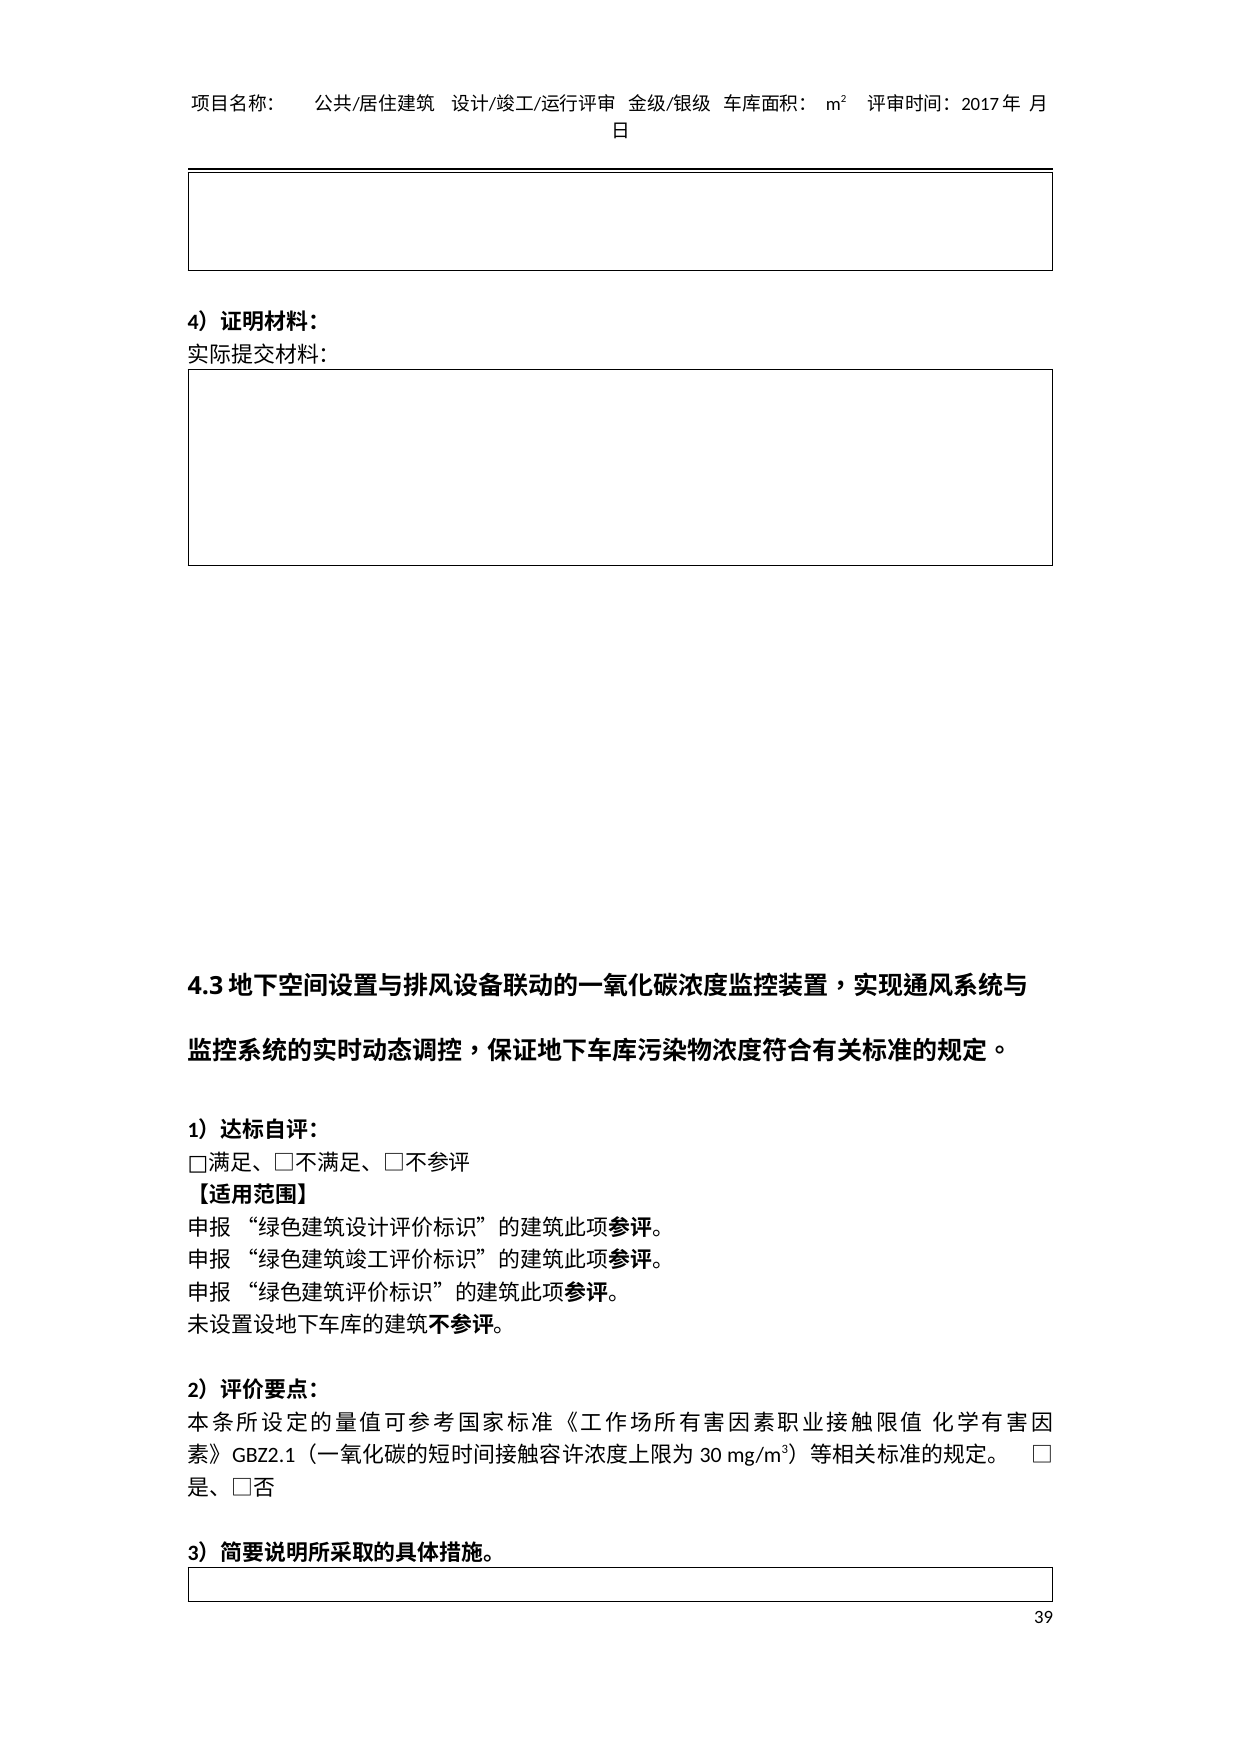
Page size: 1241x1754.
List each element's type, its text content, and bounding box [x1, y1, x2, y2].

text 申报 “绿色建筑评价标识”的建筑此项参评。 [187, 1274, 1053, 1307]
subtitle 4.3地下空间设置与排风设备联动的一氧化碳浓度监控装置，实现通风系统与监控系统的实时动态调控，保证地下车库污染物浓度符合有关标准的规定。 [187, 953, 1053, 1083]
table_header [189, 1568, 1052, 1601]
text 申报 “绿色建筑竣工评价标识”的建筑此项参评。 [187, 1242, 1053, 1274]
text 4）证明材料： [187, 304, 1053, 336]
text 本条所设定的量值可参考国家标准《工作场所有害因素职业接触限值 化学有害因素》GBZ2.1（一氧化碳的短时间接触容许浓度上限为30 mg/m3）等相关标准的规定。 □是、□否 [187, 1404, 1053, 1502]
table_header [189, 370, 1052, 565]
table_header [189, 173, 1052, 270]
text 【适用范围】 [187, 1177, 1053, 1209]
text 2）评价要点： [187, 1372, 1053, 1404]
text 3）简要说明所采取的具体措施。 [187, 1534, 1053, 1567]
text 1）达标自评： [187, 1112, 1053, 1144]
text 申报 “绿色建筑设计评价标识”的建筑此项参评。 [187, 1209, 1053, 1242]
text 实际提交材料： [187, 336, 1053, 369]
text □满足、□不满足、□不参评 [187, 1144, 1053, 1177]
text 未设置设地下车库的建筑不参评。 [187, 1307, 1053, 1339]
